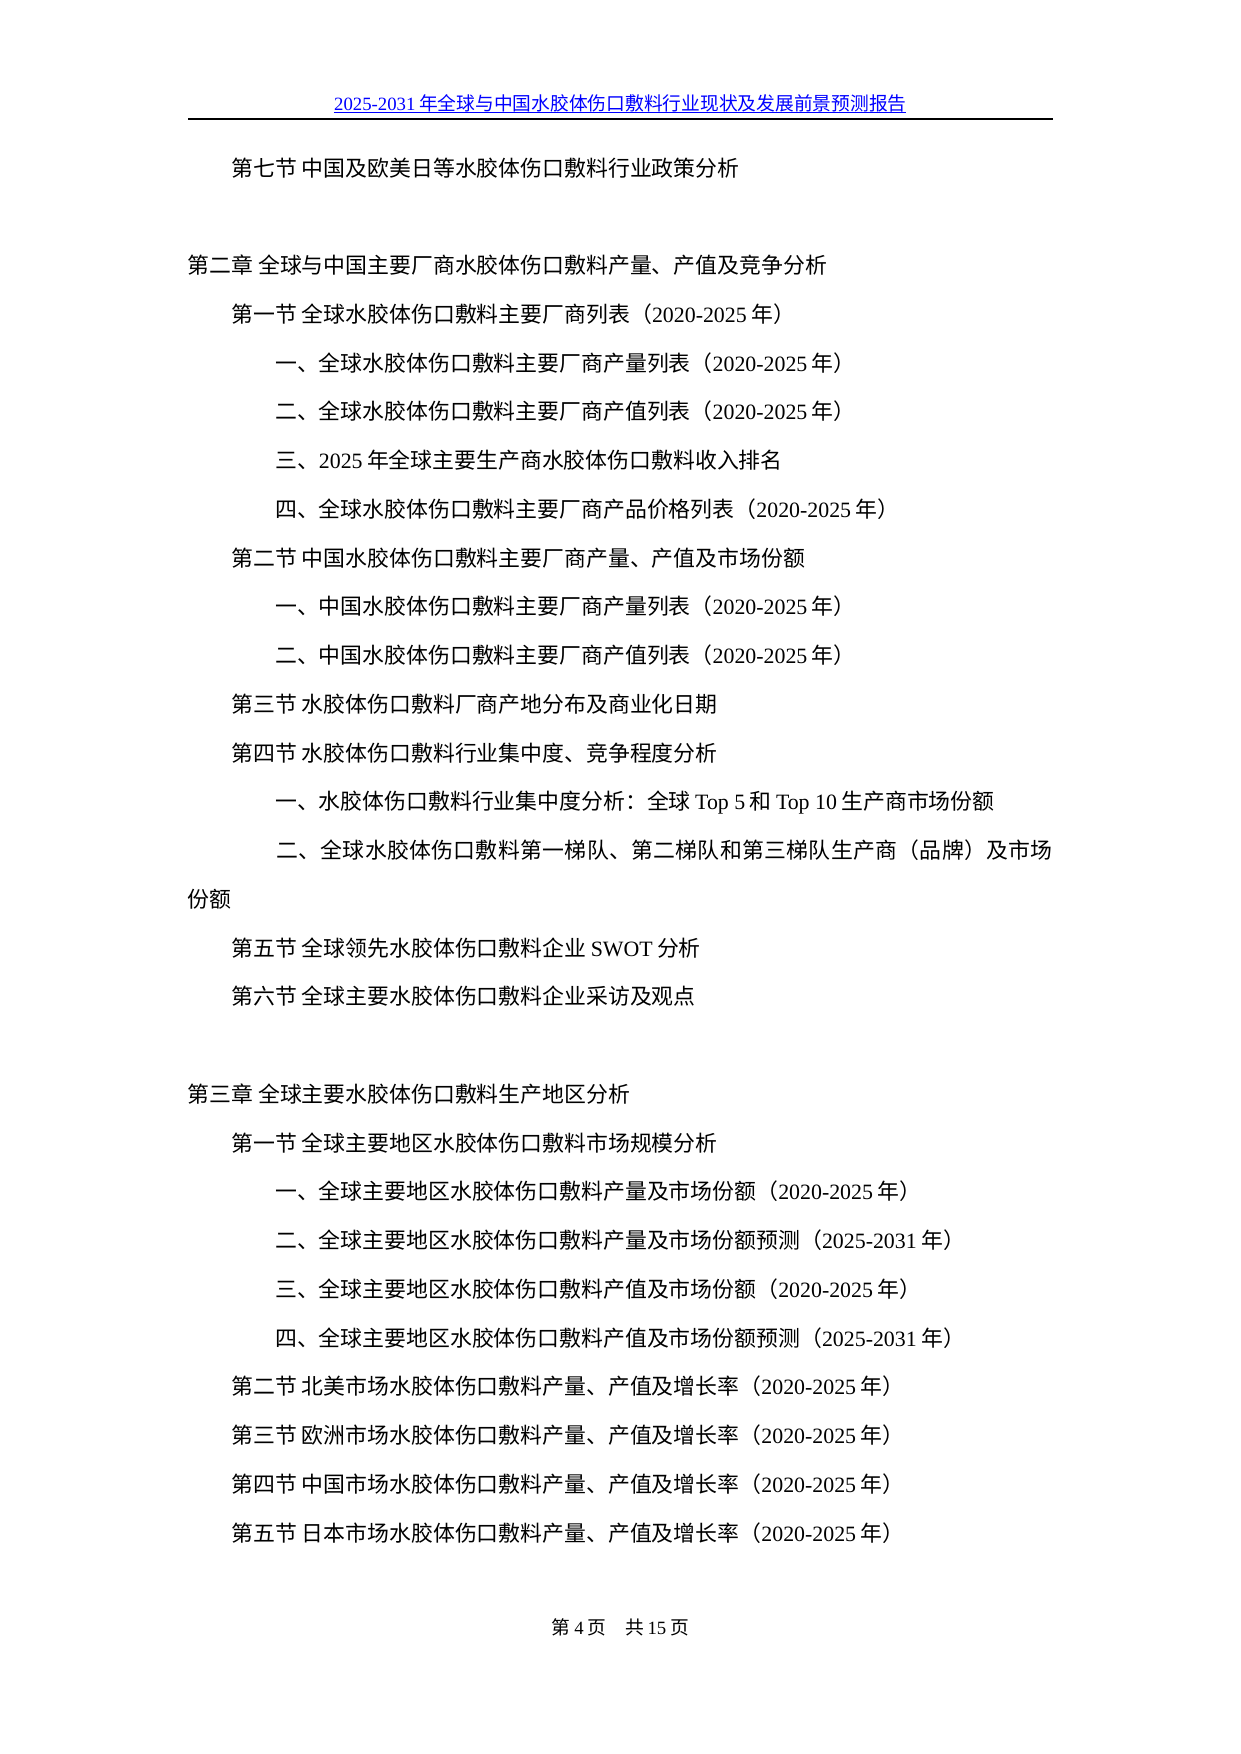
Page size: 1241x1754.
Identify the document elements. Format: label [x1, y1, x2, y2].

text [187, 150, 1053, 1548]
